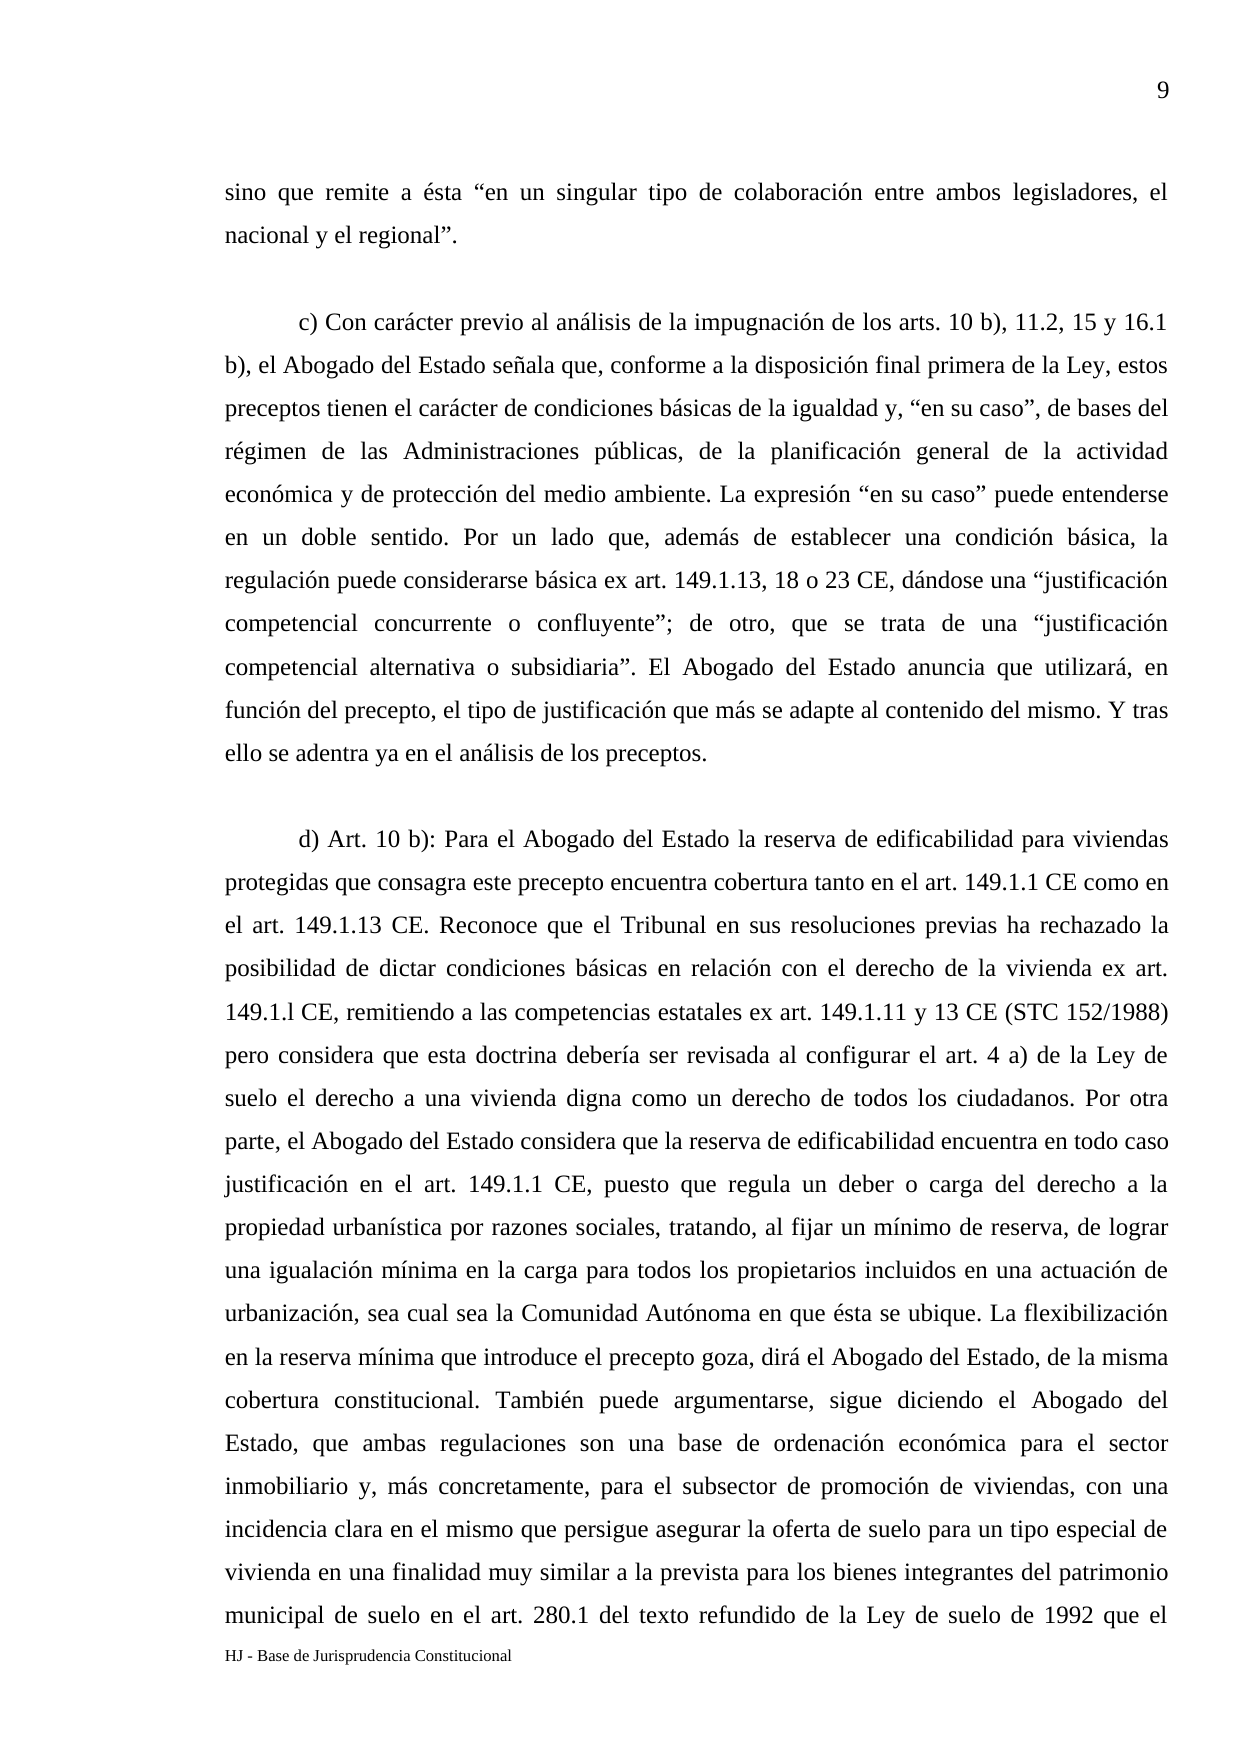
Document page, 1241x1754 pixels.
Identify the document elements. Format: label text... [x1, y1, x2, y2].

text c) Con carácter previo al análisis de la impugnación de los arts. 10 b), 11.2, 15 y 16.1 b), el Abogado del Estado señala que, conforme a la disposición final primera de la Ley, estos preceptos tienen el carácter de condiciones básicas de la igualdad y, “en su caso”, de bases del régimen de las Administraciones públicas, de la planificación general de la actividad económica y de protección del medio ambiente. La expresión “en su caso” puede entenderse en un doble sentido. Por un lado que, además de establecer una condición básica, la regulación puede considerarse básica ex art. 149.1.13, 18 o 23 CE, dándose una “justificación competencial concurrente o confluyente”; de otro, que se trata de una “justificación competencial alternativa o subsidiaria”. El Abogado del Estado anuncia que utilizará, en función del precepto, el tipo de justificación que más se adapte al contenido del mismo. Y tras ello se adentra ya en el análisis de los preceptos. [224, 307, 1169, 767]
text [224, 824, 1169, 1629]
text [224, 177, 1169, 249]
